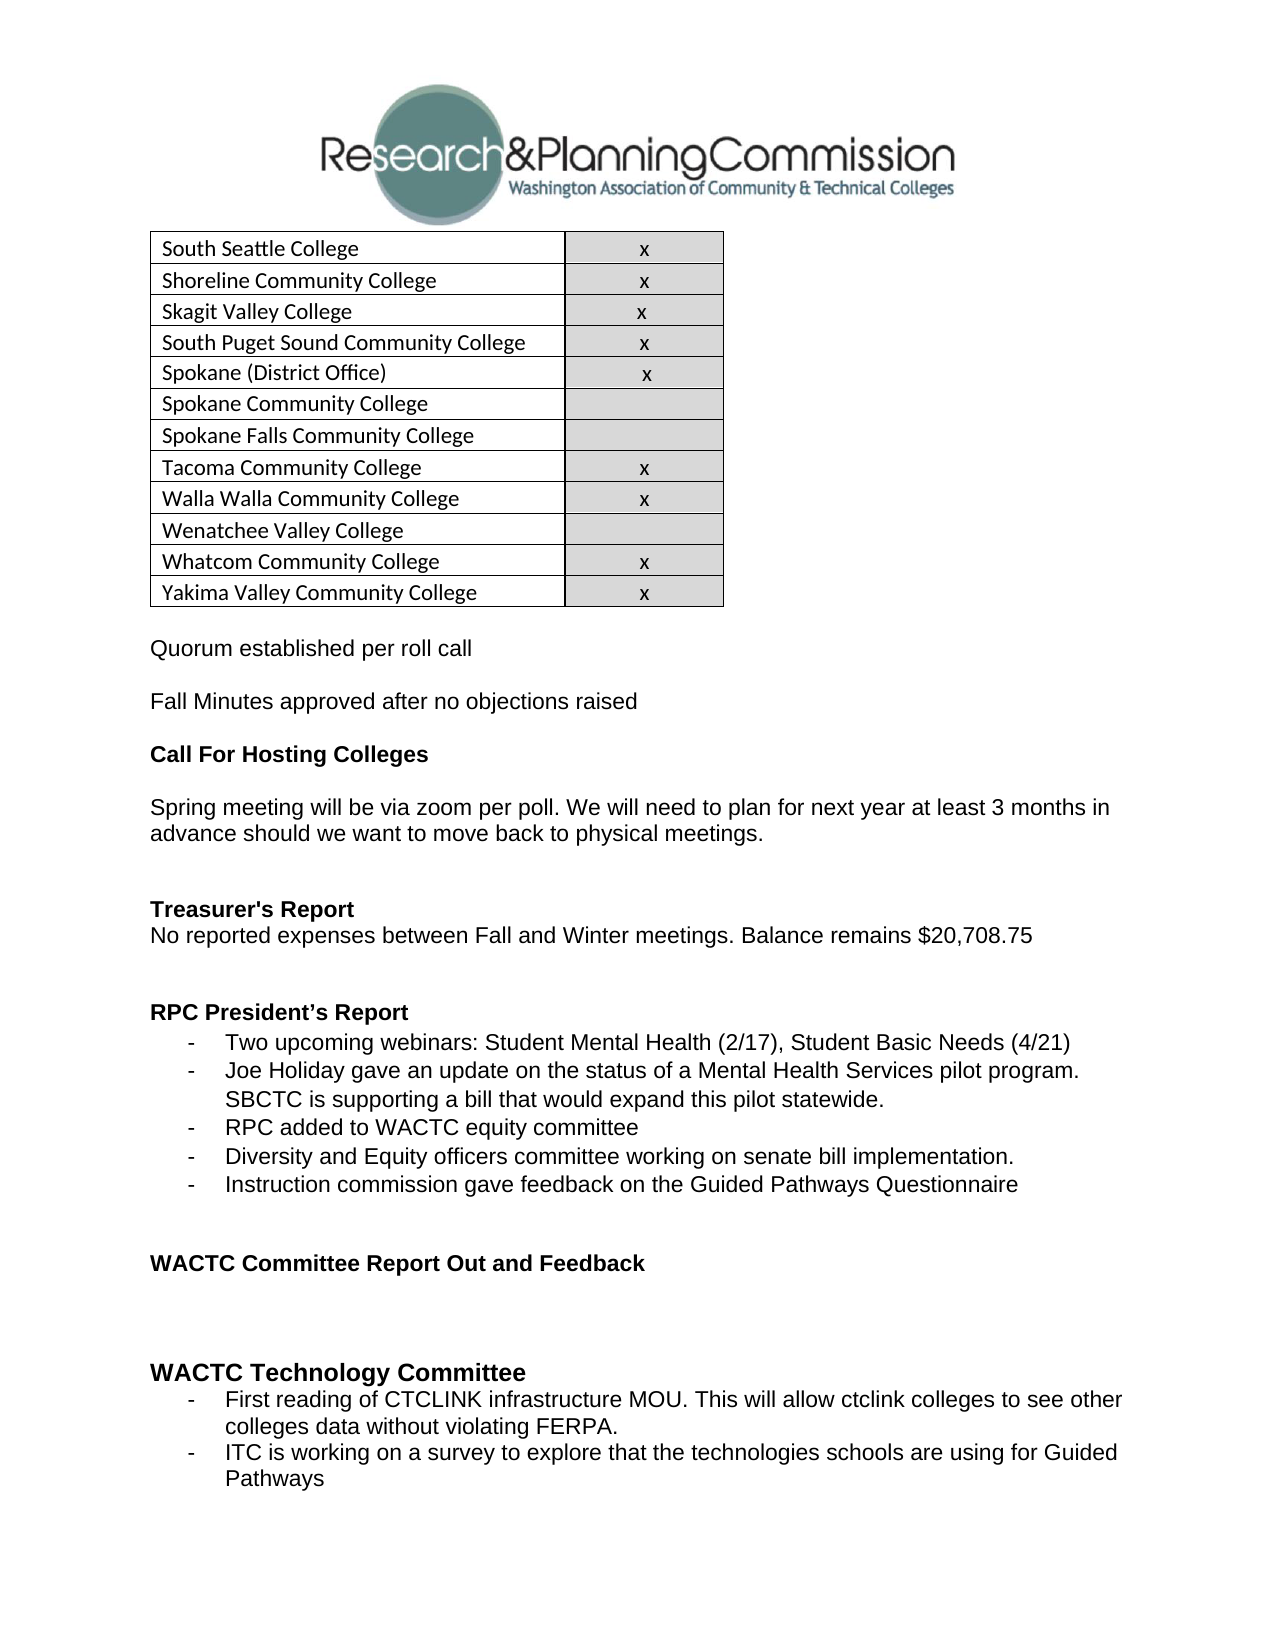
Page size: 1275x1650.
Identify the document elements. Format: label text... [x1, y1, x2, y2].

table_cell Shoreline Community College [151, 264, 564, 294]
table_cell x [566, 545, 723, 575]
table_cell x [566, 576, 723, 606]
list First reading of CTCLINK infrastructure MOU. This will allow ctclink colleges to see other colleges data without violating FERPA. [187, 1386, 1125, 1439]
text Spring meeting will be via zoom per poll. We will need to plan for next year at least 3 months in advance should we want to move back to physical meetings. [150, 793, 1125, 846]
table_cell x [566, 295, 723, 325]
table_cell Wenatchee Valley College [151, 514, 564, 544]
table_cell South Seattle College [151, 232, 564, 262]
text Call For Hosting Colleges [150, 741, 1125, 767]
table_cell South Puget Sound Community College [151, 326, 564, 356]
table_cell [566, 420, 723, 450]
table_cell x [566, 264, 723, 294]
list RPC added to WACTC equity committee [187, 1114, 1125, 1141]
list ITC is working on a survey to explore that the technologies schools are using for Guided Pathways [187, 1439, 1125, 1492]
table_cell x [566, 326, 723, 356]
list Diversity and Equity officers committee working on senate bill implementation. [187, 1143, 1125, 1169]
table_cell x [566, 451, 723, 481]
table_cell [566, 514, 723, 544]
table_cell x [566, 232, 723, 262]
subtitle Treasurer's Report [150, 896, 1125, 922]
text No reported expenses between Fall and Winter meetings. Balance remains $20,708.75 [150, 922, 1125, 949]
subtitle WACTC Committee Report Out and Feedback [150, 1250, 1127, 1276]
text Fall Minutes approved after no objections raised [150, 688, 1125, 714]
table_cell [566, 389, 723, 419]
table_cell Spokane (District Office) [151, 357, 564, 387]
table_cell x [566, 482, 723, 512]
list Instruction commission gave feedback on the Guided Pathways Questionnaire [187, 1171, 1125, 1198]
table_cell Tacoma Community College [151, 451, 564, 481]
list Two upcoming webinars: Student Mental Health (2/17), Student Basic Needs (4/21) [187, 1029, 1125, 1055]
table_cell Skagit Valley College [151, 295, 564, 325]
list Joe Holiday gave an update on the status of a Mental Health Services pilot program. SBCTC is supporting a bill that would expand this pilot statewide. [187, 1057, 1125, 1112]
text Quorum established per roll call [150, 635, 1125, 662]
subtitle RPC President’s Report [150, 999, 1127, 1025]
table_cell x [566, 357, 723, 387]
table_cell Yakima Valley Community College [151, 576, 564, 606]
table_cell Spokane Falls Community College [151, 420, 564, 450]
subtitle WACTC Technology Committee [150, 1358, 1125, 1386]
table_cell Spokane Community College [151, 389, 564, 419]
table_cell Whatcom Community College [151, 545, 564, 575]
picture [309, 75, 966, 232]
table_cell Walla Walla Community College [151, 482, 564, 512]
